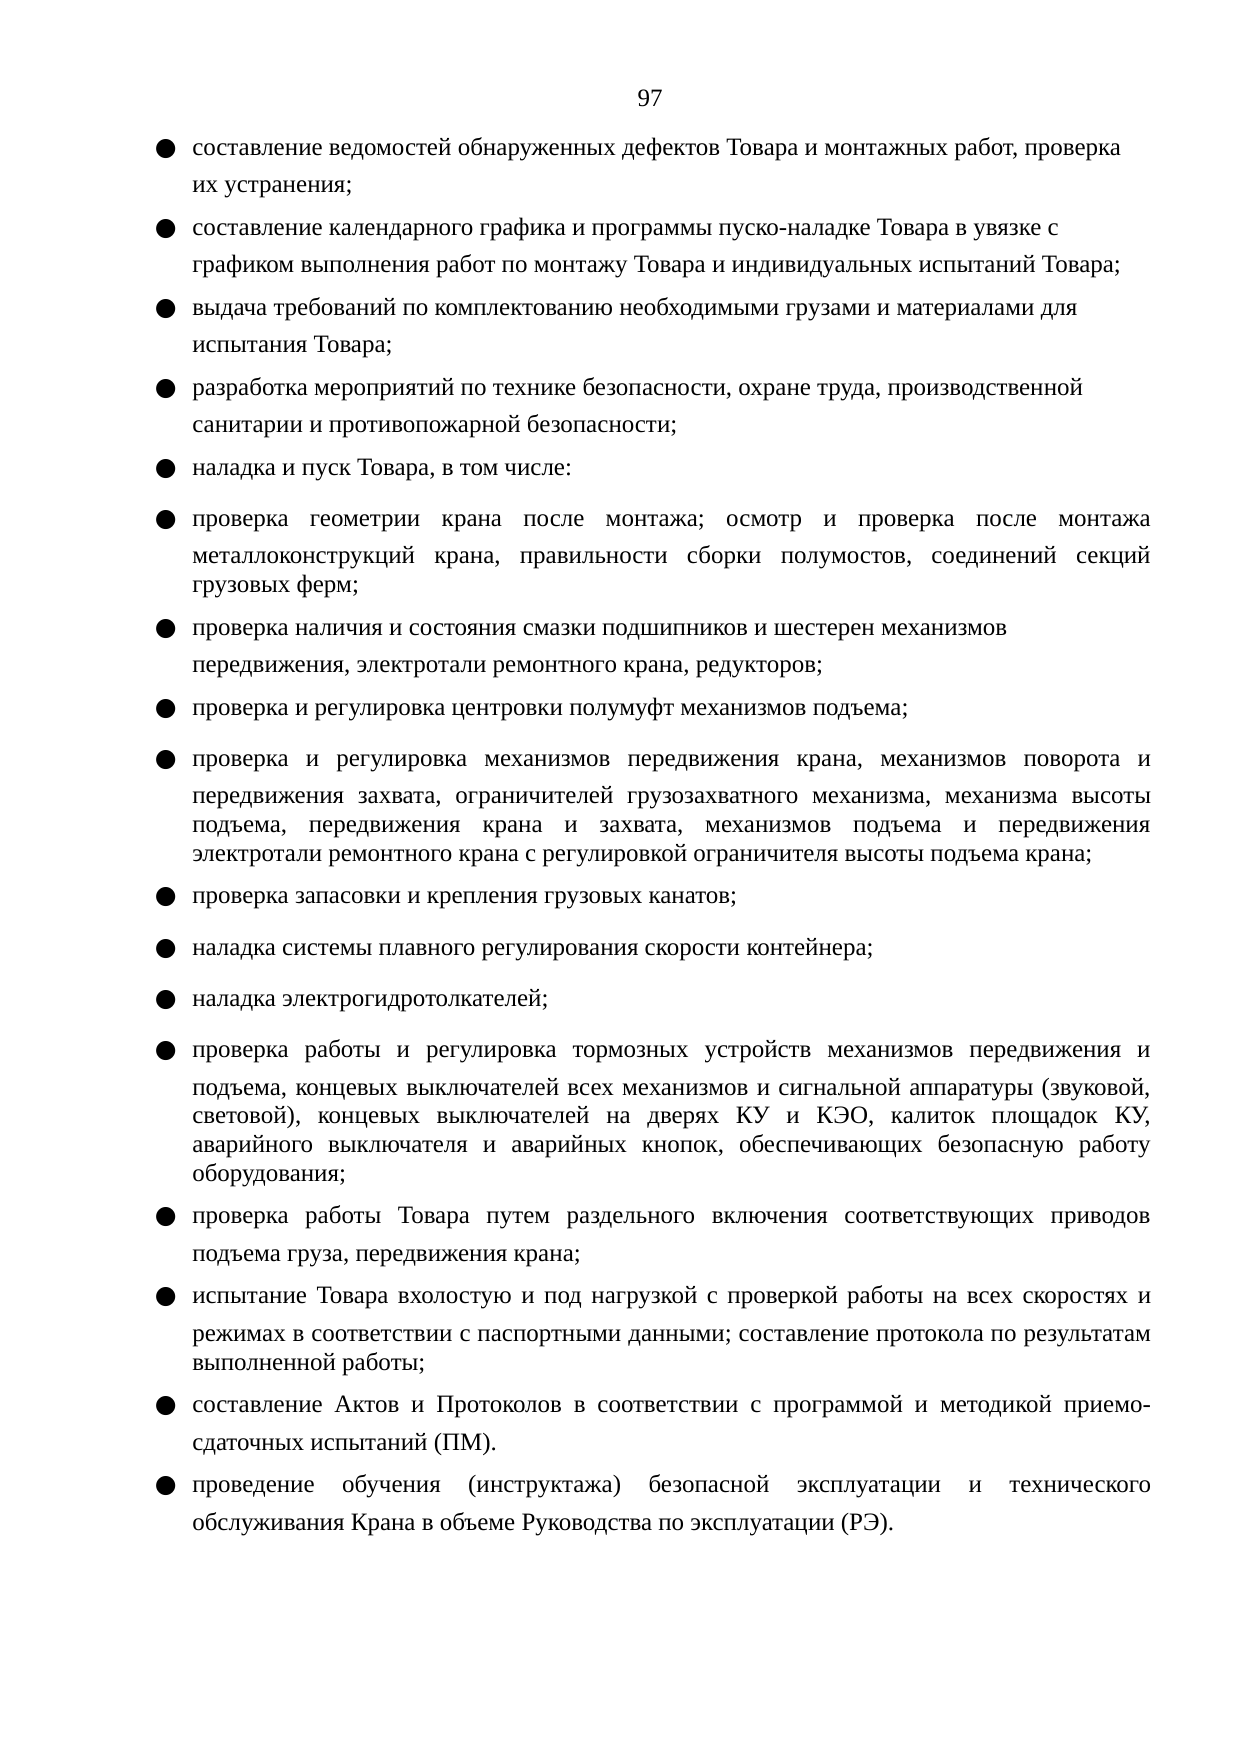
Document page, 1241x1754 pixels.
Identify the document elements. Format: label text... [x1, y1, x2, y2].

list наладка электрогидротолкателей; [154, 969, 1152, 1021]
list проведение обучения (инструктажа) безопасной эксплуатации и технического обслуживания Крана в объеме Руководства по эксплуатации (РЭ). [154, 1456, 1152, 1536]
list проверка и регулировка механизмов передвижения крана, механизмов поворота и передвижения захвата, ограничителей грузозахватного механизма, механизма высоты подъема, передвижения крана и захвата, механизмов подъема и передвижения электротали ремонтного крана с регулировкой ограничителя высоты подъема крана; [154, 729, 1152, 867]
list составление Актов и Протоколов в соответствии с программой и методикой приемо-сдаточных испытаний (ПМ). [154, 1376, 1152, 1456]
list испытание Товара вхолостую и под нагрузкой с проверкой работы на всех скоростях и режимах в соответствии с паспортными данными; составление протокола по результатам выполненной работы; [154, 1267, 1152, 1376]
list проверка запасовки и крепления грузовых канатов; [154, 867, 1152, 918]
list наладка и пуск Товара, в том числе: [154, 438, 1152, 489]
list составление календарного графика и программы пуско-наладке Товара в увязке с графиком выполнения работ по монтажу Товара и индивидуальных испытаний Товара; [154, 198, 1152, 278]
list проверка наличия и состояния смазки подшипников и шестерен механизмов передвижения, электротали ремонтного крана, редукторов; [154, 598, 1152, 678]
list выдача требований по комплектованию необходимыми грузами и материалами для испытания Товара; [154, 278, 1152, 358]
list наладка системы плавного регулирования скорости контейнера; [154, 918, 1152, 969]
list составление ведомостей обнаруженных дефектов Товара и монтажных работ, проверка их устранения; [154, 118, 1152, 198]
list проверка работы и регулировка тормозных устройств механизмов передвижения и подъема, концевых выключателей всех механизмов и сигнальной аппаратуры (звуковой, световой), концевых выключателей на дверях КУ и КЭО, калиток площадок КУ, аварийного выключателя и аварийных кнопок, обеспечивающих безопасную работу оборудования; [154, 1021, 1152, 1187]
list разработка мероприятий по технике безопасности, охране труда, производственной санитарии и противопожарной безопасности; [154, 358, 1152, 438]
list проверка и регулировка центровки полумуфт механизмов подъема; [154, 678, 1152, 729]
list проверка геометрии крана после монтажа; осмотр и проверка после монтажа металлоконструкций крана, правильности сборки полумостов, соединений секций грузовых ферм; [154, 489, 1152, 598]
list проверка работы Товара путем раздельного включения соответствующих приводов подъема груза, передвижения крана; [154, 1187, 1152, 1267]
